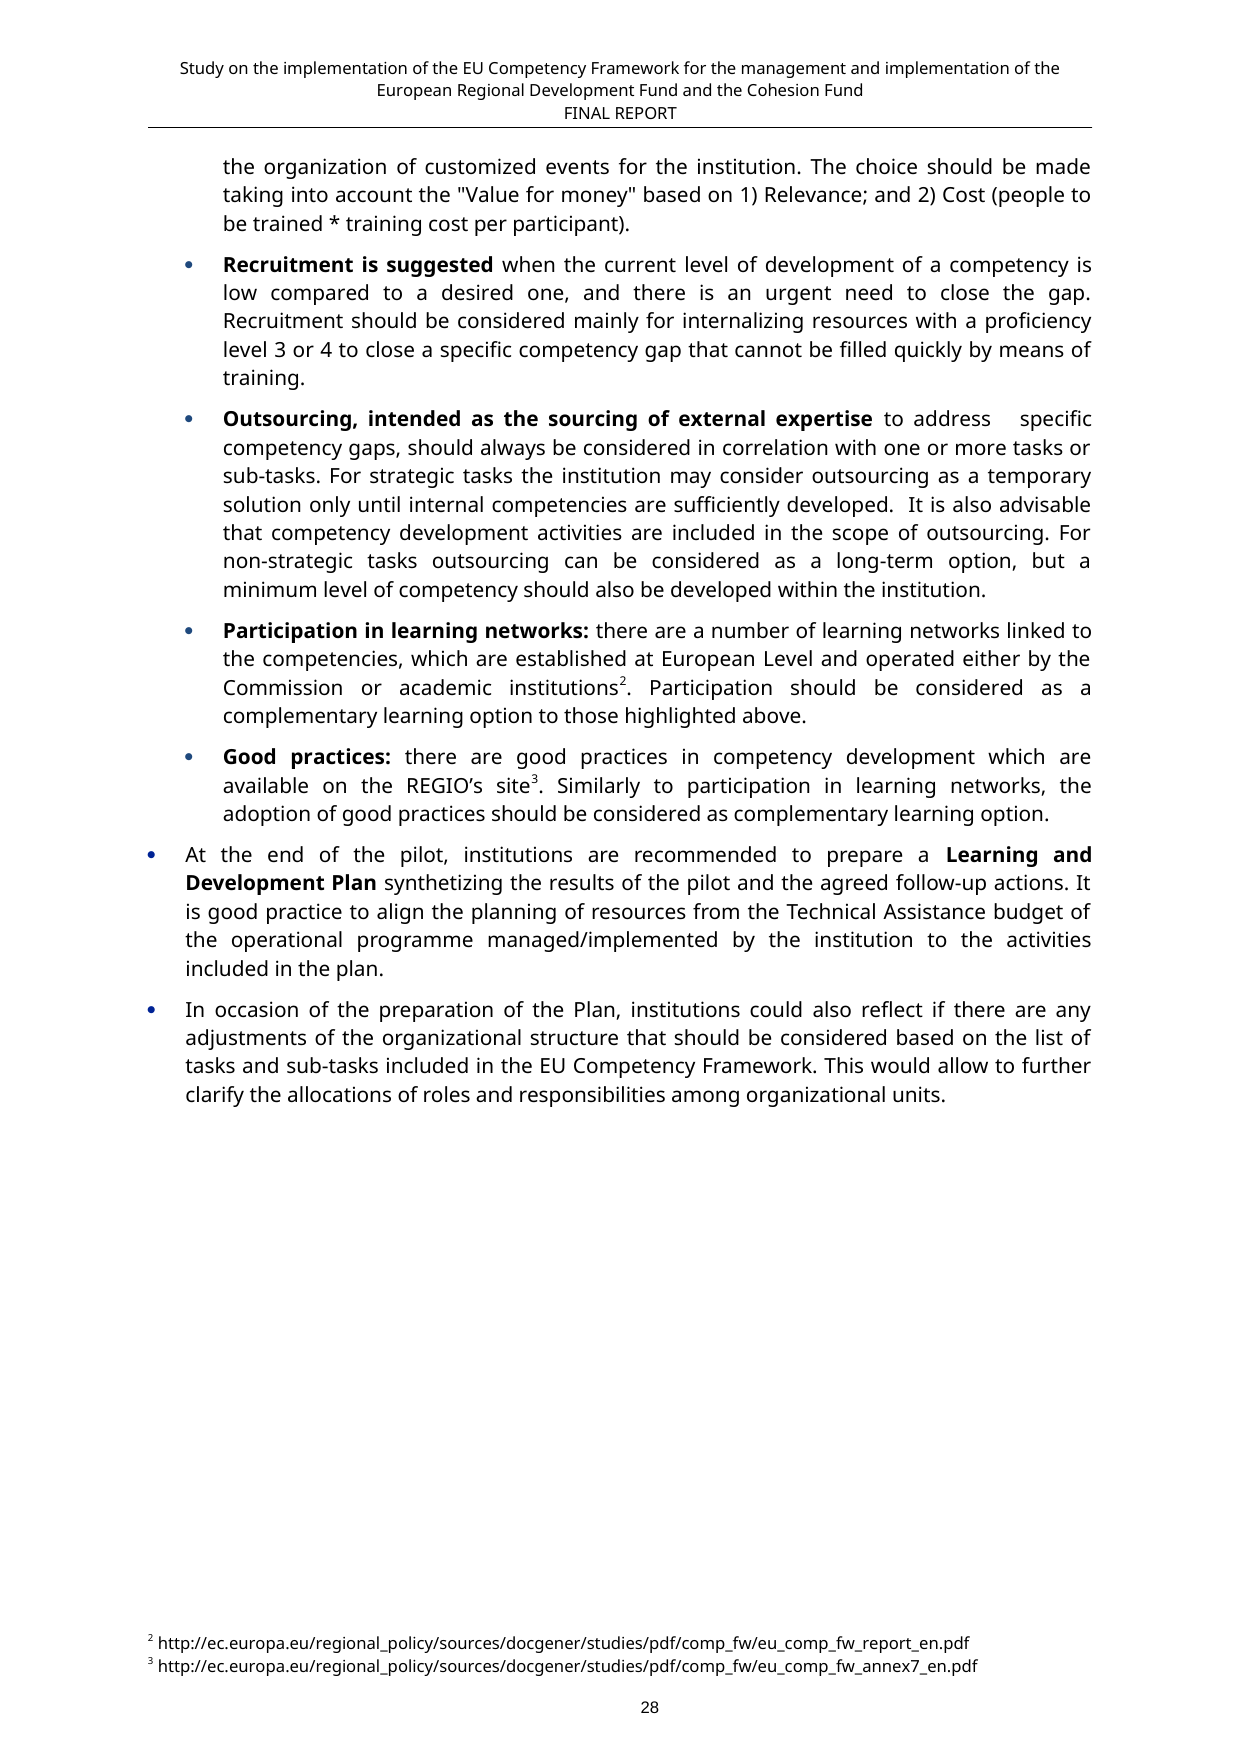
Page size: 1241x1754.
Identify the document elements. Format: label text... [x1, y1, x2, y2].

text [185, 152, 1092, 237]
list At the end of the pilot, institutions are recommended to prepare a Learning and Development Plan synthetizing the results of the pilot and the agreed follow-up actions. It is good practice to align the planning of resources from the Technical Assistance budget of the operational programme managed/implemented by the institution to the activities included in the plan. [148, 840, 1092, 982]
text Good practices: there are good practices in competency development which are available on the REGIO’s site. Similarly to participation in learning networks, the adoption of good practices should be considered as complementary learning option. [185, 742, 1092, 828]
text Outsourcing, intended as the sourcing of external expertise to address specific competency gaps, should always be considered in correlation with one or more tasks or sub-tasks. For strategic tasks the institution may consider outsourcing as a temporary solution only until internal competencies are sufficiently developed. It is also advisable that competency development activities are included in the scope of outsourcing. For non-strategic tasks outsourcing can be considered as a long-term option, but a minimum level of competency should also be developed within the institution. [185, 404, 1092, 603]
list In occasion of the preparation of the Plan, institutions could also reflect if there are any adjustments of the organizational structure that should be considered based on the list of tasks and sub-tasks included in the EU Competency Framework. This would allow to further clarify the allocations of roles and responsibilities among organizational units. [148, 995, 1092, 1108]
text Recruitment is suggested when the current level of development of a competency is low compared to a desired one, and there is an urgent need to close the gap. Recruitment should be considered mainly for internalizing resources with a proficiency level 3 or 4 to close a specific competency gap that cannot be filled quickly by means of training. [185, 250, 1092, 392]
text Participation in learning networks: there are a number of learning networks linked to the competencies, which are established at European Level and operated either by the Commission or academic institutions. Participation should be considered as a complementary learning option to those highlighted above. [185, 616, 1092, 730]
